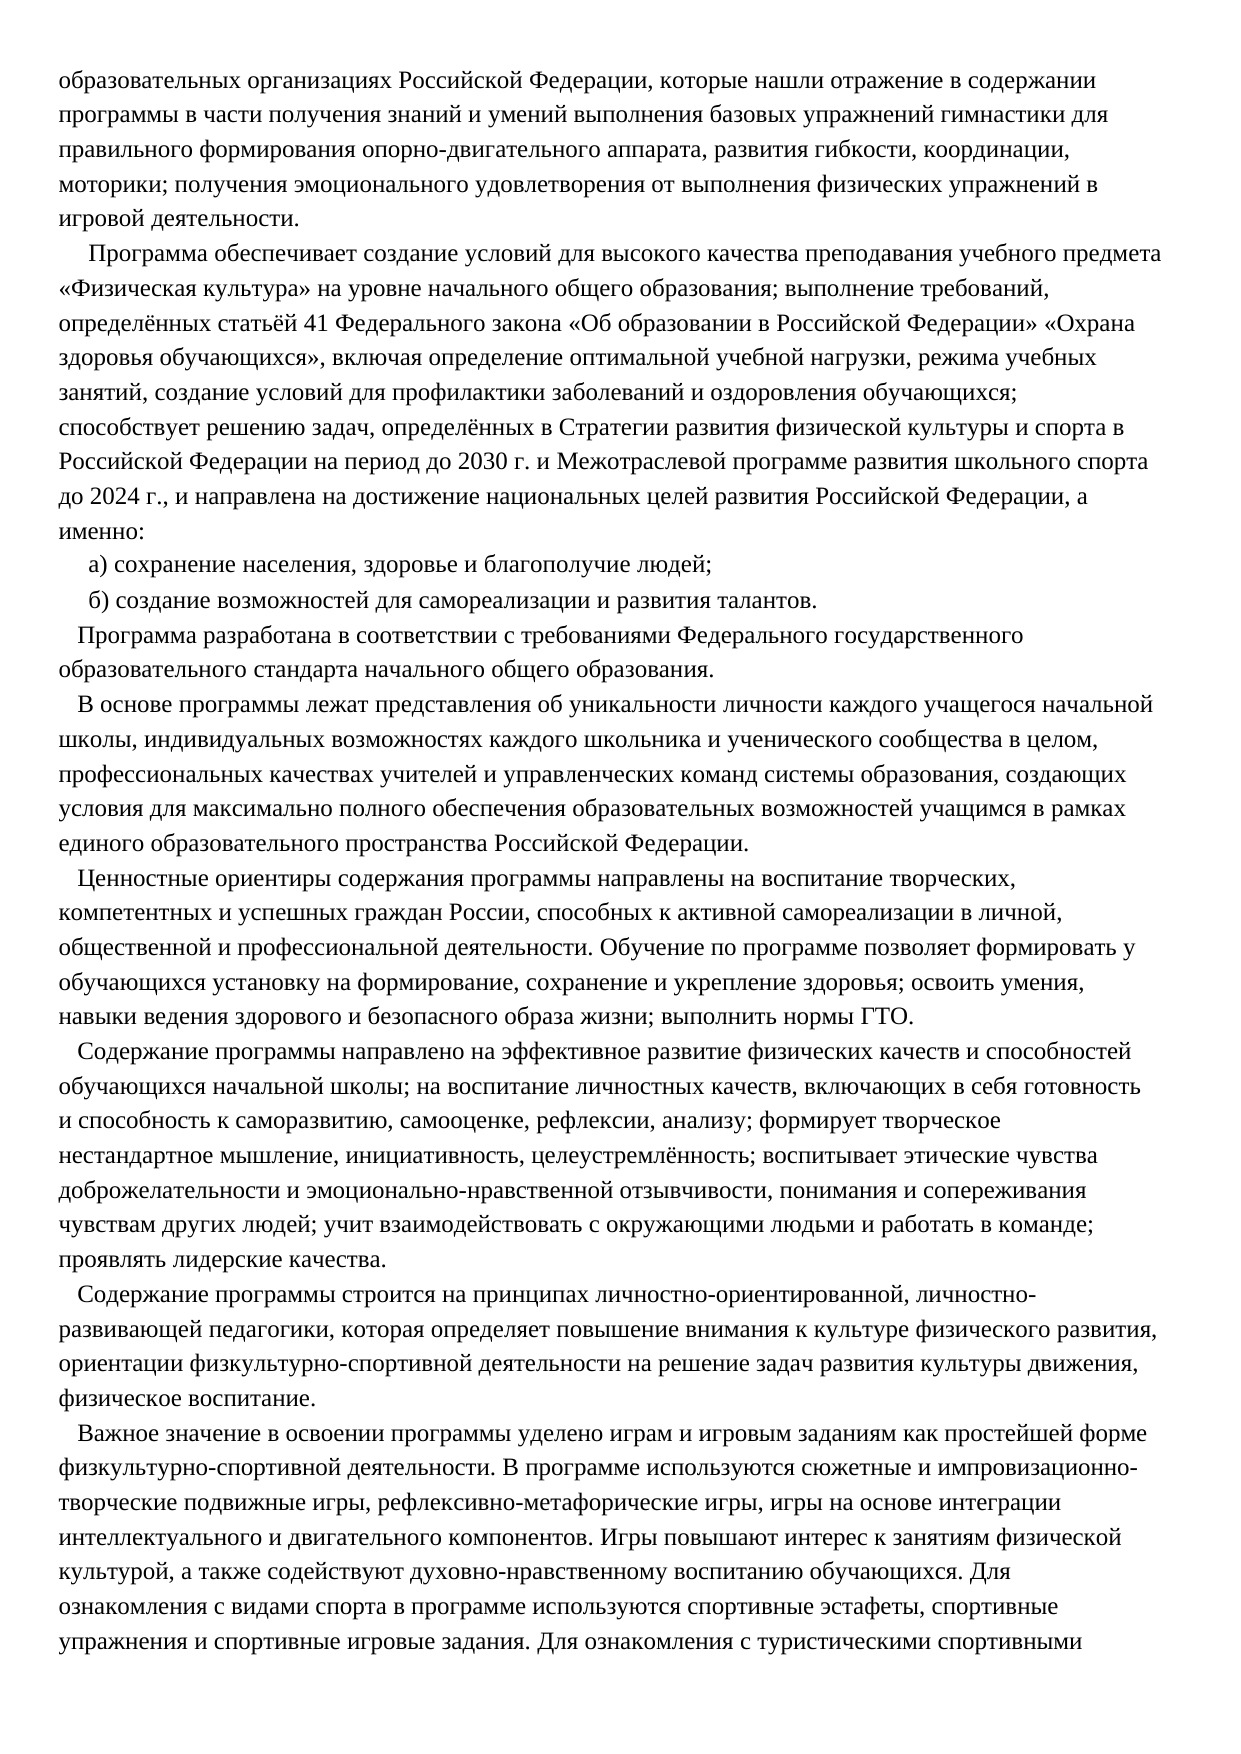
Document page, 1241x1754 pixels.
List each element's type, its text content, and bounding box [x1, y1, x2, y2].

text Содержание программы направлено на эффективное развитие физических качеств и способностей обучающихся начальной школы; на воспитание личностных качеств, включающих в себя готовность и способность к саморазвитию, самооценке, рефлексии, анализу; формирует творческое нестандартное мышление, инициативность, целеустремлённость; воспитывает этические чувства доброжелательности и эмоционально-нравственной отзывчивости, понимания и сопереживания чувствам других людей; учит взаимодействовать с окружающими людьми и работать в команде; проявлять лидерские качества. [58, 1036, 1156, 1273]
text Содержание программы строится на принципах личностно-ориентированной, личностно- развивающей педагогики, которая определяет повышение внимания к культуре физического развития, ориентации физкультурно-спортивной деятельности на решение задач развития культуры движения, физическое воспитание. [58, 1279, 1174, 1412]
text Программа разработана в соответствии с требованиями Федерального государственного образовательного стандарта начального общего образования. [58, 620, 1038, 683]
text «Физическая культура» на уровне начального общего образования; выполнение требований, определённых статьёй 41 Федерального закона «Об образовании в Российской Федерации» «Охрана здоровья обучающихся», включая определение оптимальной учебной нагрузки, режима учебных занятий, создание условий для профилактики заболеваний и оздоровления обучающихся; способствует решению задач, определённых в Стратегии развития физической культуры и спорта в Российской Федерации на период до 2030 г. и Межотраслевой программе развития школьного спорта до 2024 г., и направлена на достижение национальных целей развития Российской Федерации, а именно: [58, 273, 1162, 544]
text Программа обеспечивает создание условий для высокого качества преподавания учебного предмета [88, 238, 1184, 267]
text образовательных организациях Российской Федерации, которые нашли отражение в содержании программы в части получения знаний и умений выполнения базовых упражнений гимнастики для правильного формирования опорно-двигательного аппарата, развития гибкости, координации, моторики; получения эмоционального удовлетворения от выполнения физических упражнений в игровой деятельности. [58, 65, 1122, 232]
text а) сохранение населения, здоровье и благополучие людей; [88, 550, 1184, 579]
text б) создание возможностей для самореализации и развития талантов. [88, 585, 1184, 614]
text Важное значение в освоении программы уделено играм и игровым заданиям как простейшей форме физкультурно-спортивной деятельности. В программе используются сюжетные и импровизационно- творческие подвижные игры, рефлексивно-метафорические игры, игры на основе интеграции интеллектуального и двигательного компонентов. Игры повышают интерес к занятиям физической культурой, а также содействуют духовно-нравственному воспитанию обучающихся. Для ознакомления с видами спорта в программе используются спортивные эстафеты, спортивные упражнения и спортивные игровые задания. Для ознакомления с туристическими спортивными [58, 1418, 1160, 1654]
text В основе программы лежат представления об уникальности личности каждого учащегося начальной школы, индивидуальных возможностях каждого школьника и ученического сообщества в целом, профессиональных качествах учителей и управленческих команд системы образования, создающих условия для максимально полного обеспечения образовательных возможностей учащимся в рамках единого образовательного пространства Российской Федерации. [58, 689, 1174, 857]
text Ценностные ориентиры содержания программы направлены на воспитание творческих, компетентных и успешных граждан России, способных к активной самореализации в личной, общественной и профессиональной деятельности. Обучение по программе позволяет формировать у обучающихся установку на формирование, сохранение и укрепление здоровья; освоить умения, навыки ведения здорового и безопасного образа жизни; выполнить нормы ГТО. [58, 863, 1150, 1030]
